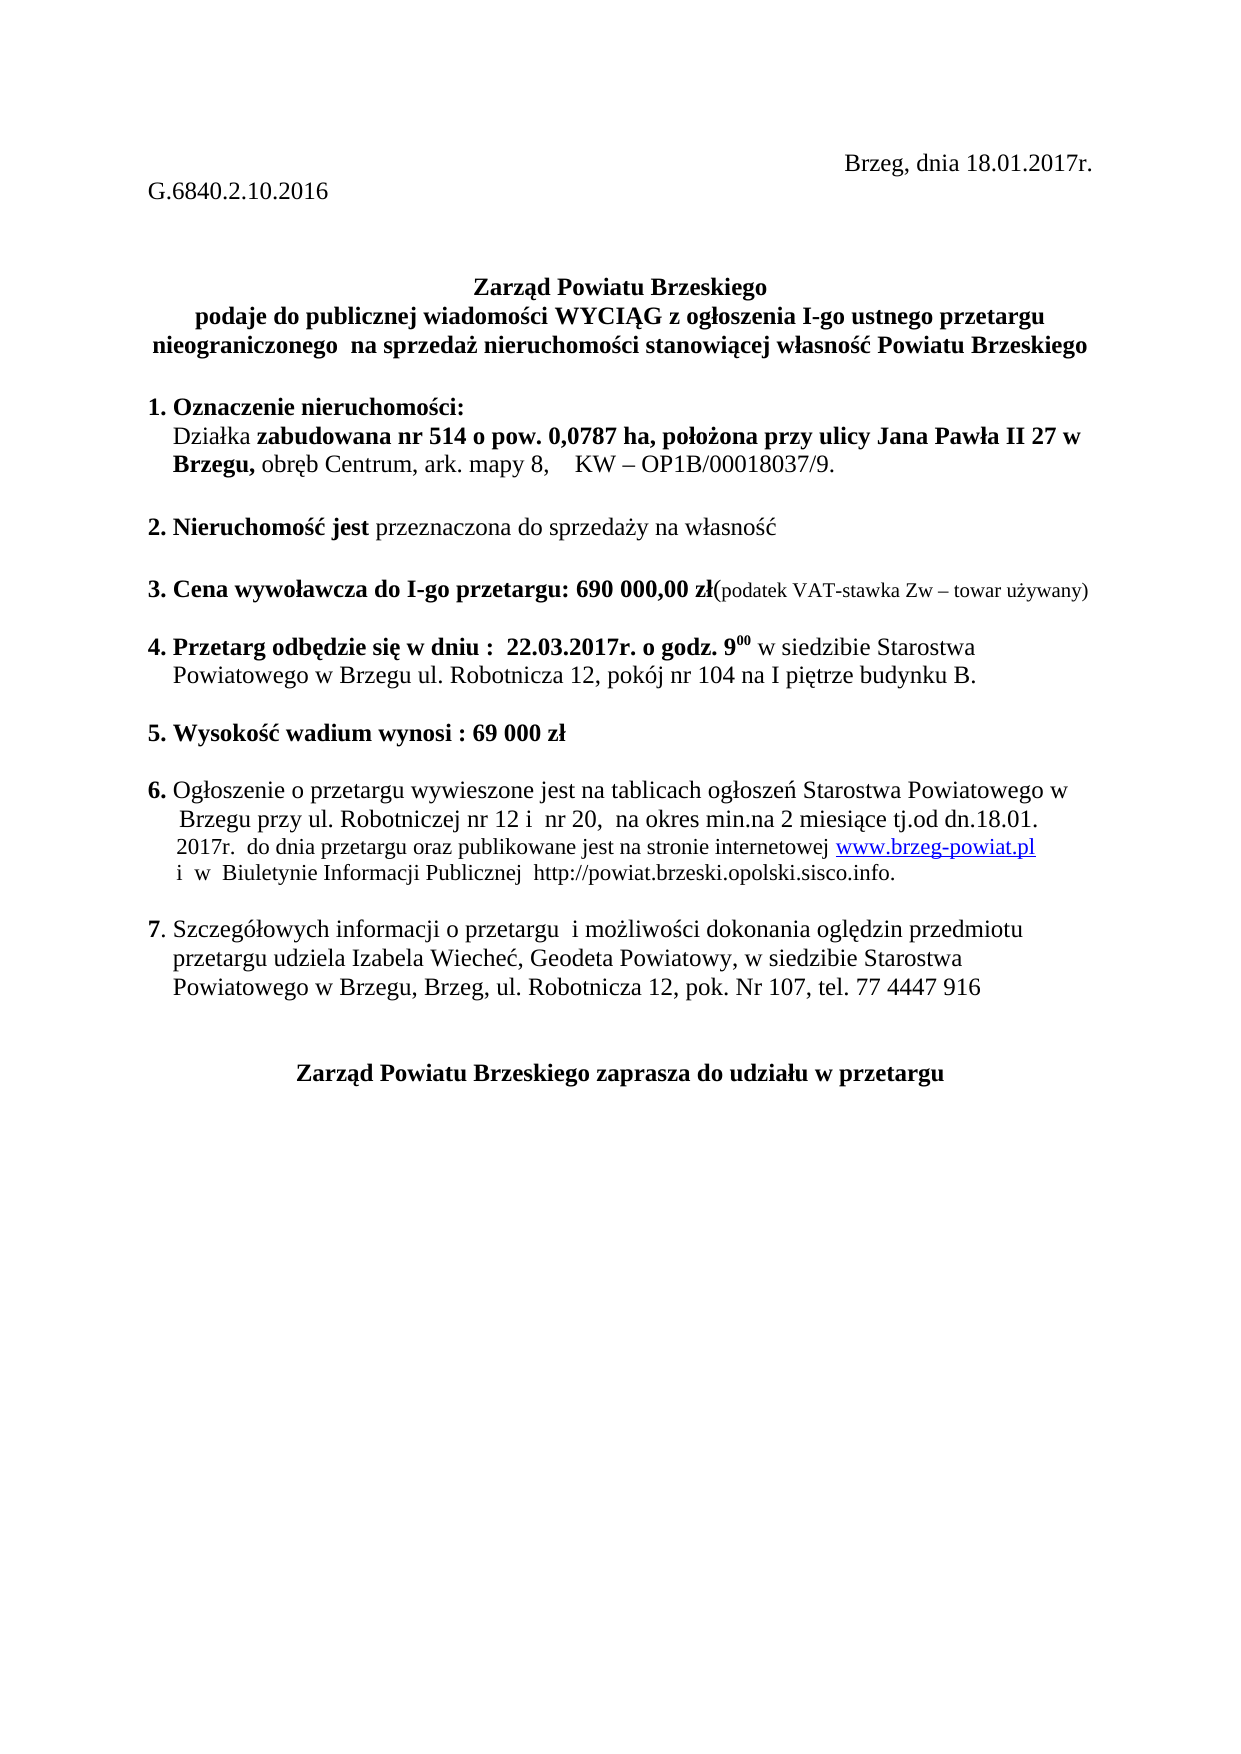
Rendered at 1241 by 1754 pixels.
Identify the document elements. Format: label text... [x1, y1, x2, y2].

text podaje do publicznej wiadomości WYCIĄG z ogłoszenia I-go ustnego przetargu nieograniczonego na sprzedaż nieruchomości stanowiącej własność Powiatu Brzeskiego [148, 301, 1093, 358]
text 1. Oznaczenie nieruchomości: [148, 392, 1093, 421]
subtitle G.6840.2.10.2016 [148, 176, 1093, 205]
text 3. Cena wywoławcza do I-go przetargu: 690 000,00 zł(podatek VAT-stawka Zw – towar używany) [148, 574, 1093, 603]
text Działka zabudowana nr 514 o pow. 0,0787 ha, położona przy ulicy Jana Pawła II 27 w [148, 421, 1093, 449]
subtitle Zarząd Powiatu Brzeskiego [148, 272, 1093, 301]
text 7. Szczegółowych informacji o przetargu i możliwości dokonania oględzin przedmiotu [148, 914, 1093, 943]
text 2. Nieruchomość jest przeznaczona do sprzedaży na własność [148, 512, 1093, 541]
subtitle Brzeg, dnia 18.01.2017r. [148, 148, 1093, 176]
text 2017r. do dnia przetargu oraz publikowane jest na stronie internetowej www.brzeg-powiat.pl [148, 833, 1093, 859]
text 5. Wysokość wadium wynosi : 69 000 zł [148, 718, 1093, 747]
text 4. Przetarg odbędzie się w dniu : 22.03.2017r. o godz. 900 w siedzibie Starostwa [148, 632, 1093, 660]
text Powiatowego w Brzegu, Brzeg, ul. Robotnicza 12, pok. Nr 107, tel. 77 4447 916 [148, 972, 1093, 1001]
text Powiatowego w Brzegu ul. Robotnicza 12, pokój nr 104 na I piętrze budynku B. [148, 660, 1093, 689]
text Brzegu, obręb Centrum, ark. mapy 8, KW – OP1B/00018037/9. [148, 449, 1093, 478]
text Brzegu przy ul. Robotniczej nr 12 i nr 20, na okres min.na 2 miesiące tj.od dn.18.01. [148, 804, 1093, 833]
text przetargu udziela Izabela Wiecheć, Geodeta Powiatowy, w siedzibie Starostwa [148, 943, 1093, 972]
text i w Biuletynie Informacji Publicznej http://powiat.brzeski.opolski.sisco.info. [148, 859, 1093, 886]
text 6. Ogłoszenie o przetargu wywieszone jest na tablicach ogłoszeń Starostwa Powiatowego w [148, 775, 1093, 804]
text Zarząd Powiatu Brzeskiego zaprasza do udziału w przetargu [148, 1058, 1093, 1087]
